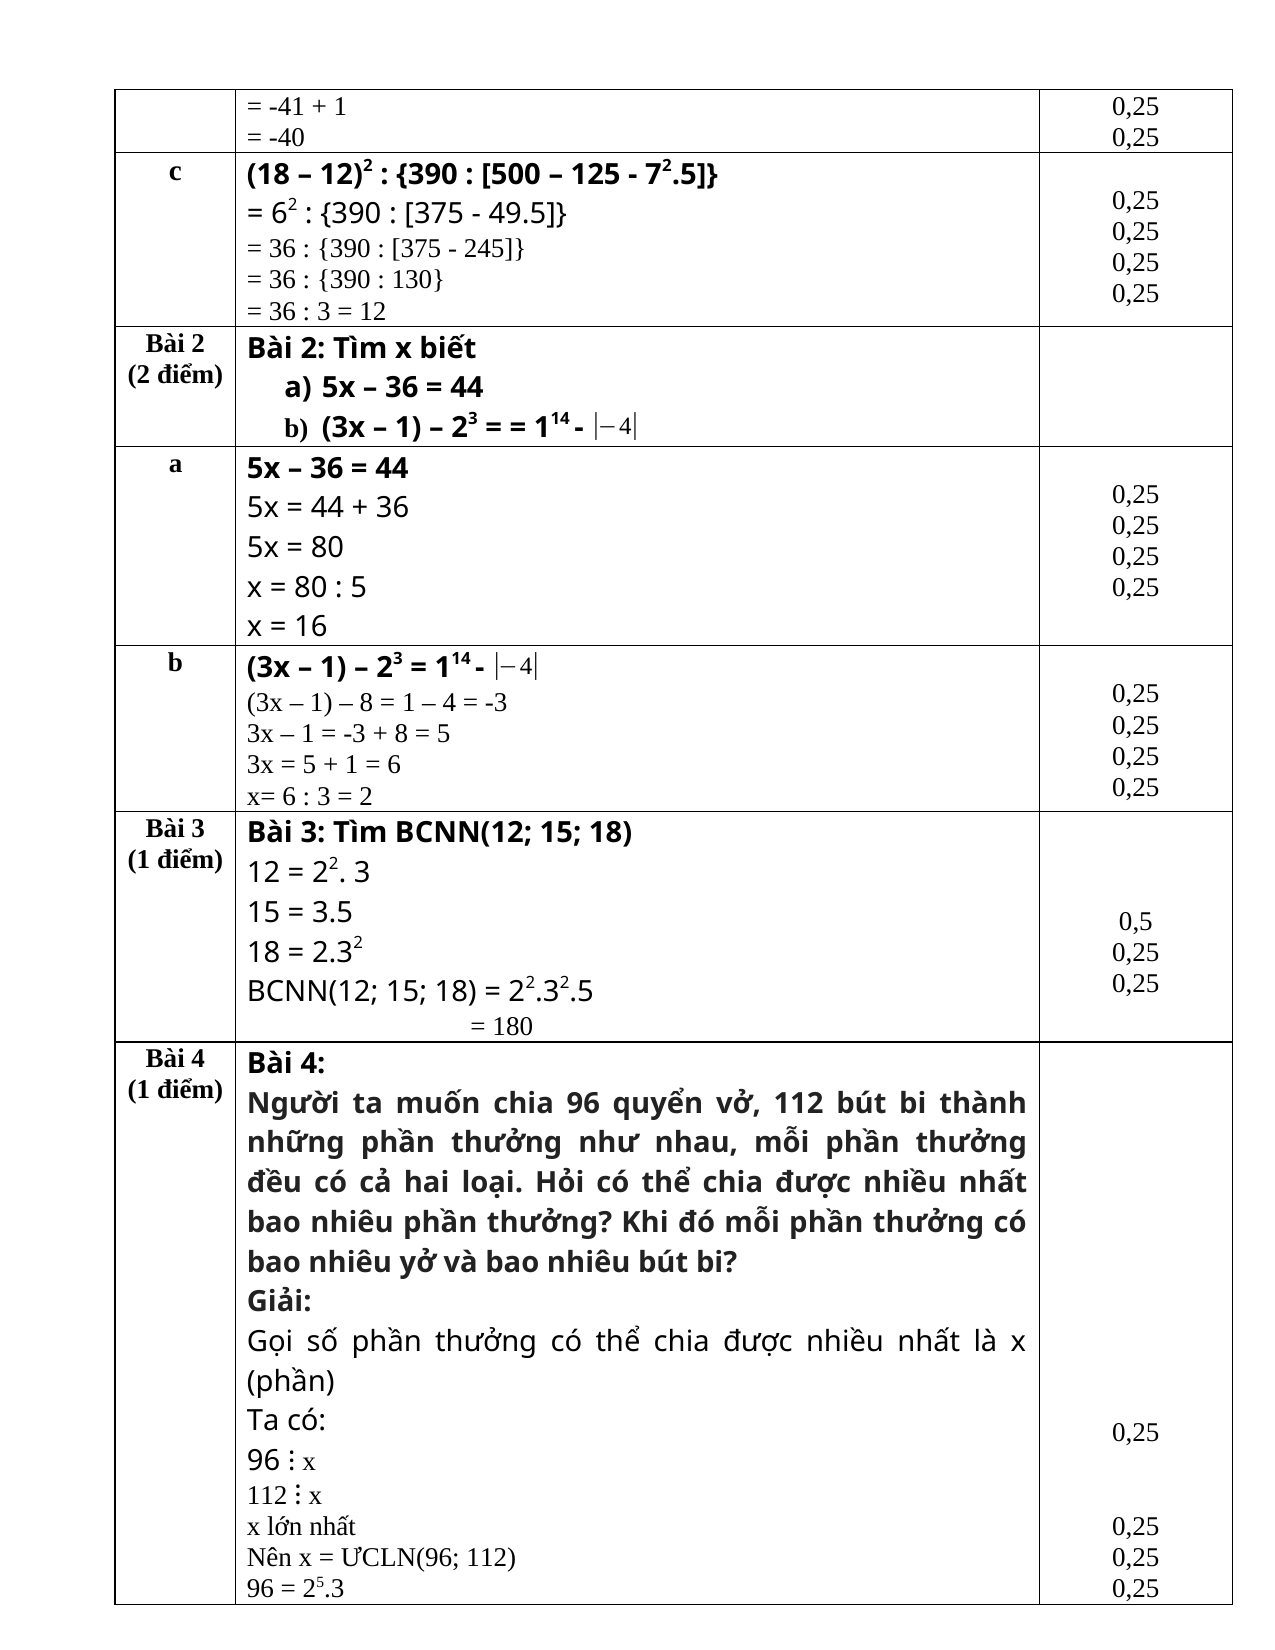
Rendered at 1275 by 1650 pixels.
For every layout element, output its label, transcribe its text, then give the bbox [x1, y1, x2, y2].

table_cell 0,25 0,25 0,25 0,25 [1040, 153, 1232, 326]
table_cell (18 – 12)2 : {390 : [500 – 125 - 72.5]} = 62 : {390 : [375 - 49.5]} = 36 : {390 : [375 - 245]} = 36 : {390 : 130} = 36 : 3 = 12 [236, 153, 1039, 326]
table_cell (3x – 1) – 23 = 114 - (3x – 1) – 8 = 1 – 4 = -3 3x – 1 = -3 + 8 = 5 3x = 5 + 1 = 6 x= 6 : 3 = 2 [236, 646, 1039, 811]
table_cell 0,25 0,25 0,25 0,25 [1040, 447, 1232, 645]
table_cell b [116, 90, 235, 152]
table_cell [1040, 327, 1232, 446]
table_cell 0,25 0,25 0,25 0,25 [1040, 90, 1232, 152]
table_cell c [116, 153, 235, 326]
table_cell Bài 4 (1 điểm) [116, 1043, 235, 1603]
table_cell a [116, 447, 235, 645]
table_cell 5x – 36 = 44 5x = 44 + 36 5x = 80 x = 80 : 5 x = 16 [236, 447, 1039, 645]
table_cell 0,25 0,25 0,25 0,25 [1040, 646, 1232, 811]
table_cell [236, 90, 1039, 152]
table_cell Bài 2: Tìm x biết 5x – 36 = 44 (3x – 1) – 23 = = 114 - [236, 327, 1039, 446]
table_cell b [116, 646, 235, 811]
table_cell 0,25 0,25 0,25 0,25 [1040, 1043, 1232, 1603]
table_cell Bài 3: Tìm BCNN(12; 15; 18) 12 = 22. 3 15 = 3.5 18 = 2.32 BCNN(12; 15; 18) = 22.32.5 = 180 [236, 812, 1039, 1041]
table_cell 0,5 0,25 0,25 [1040, 812, 1232, 1041]
table_cell Bài 2 (2 điểm) [116, 327, 235, 446]
table_cell Bài 3 (1 điểm) [116, 812, 235, 1041]
